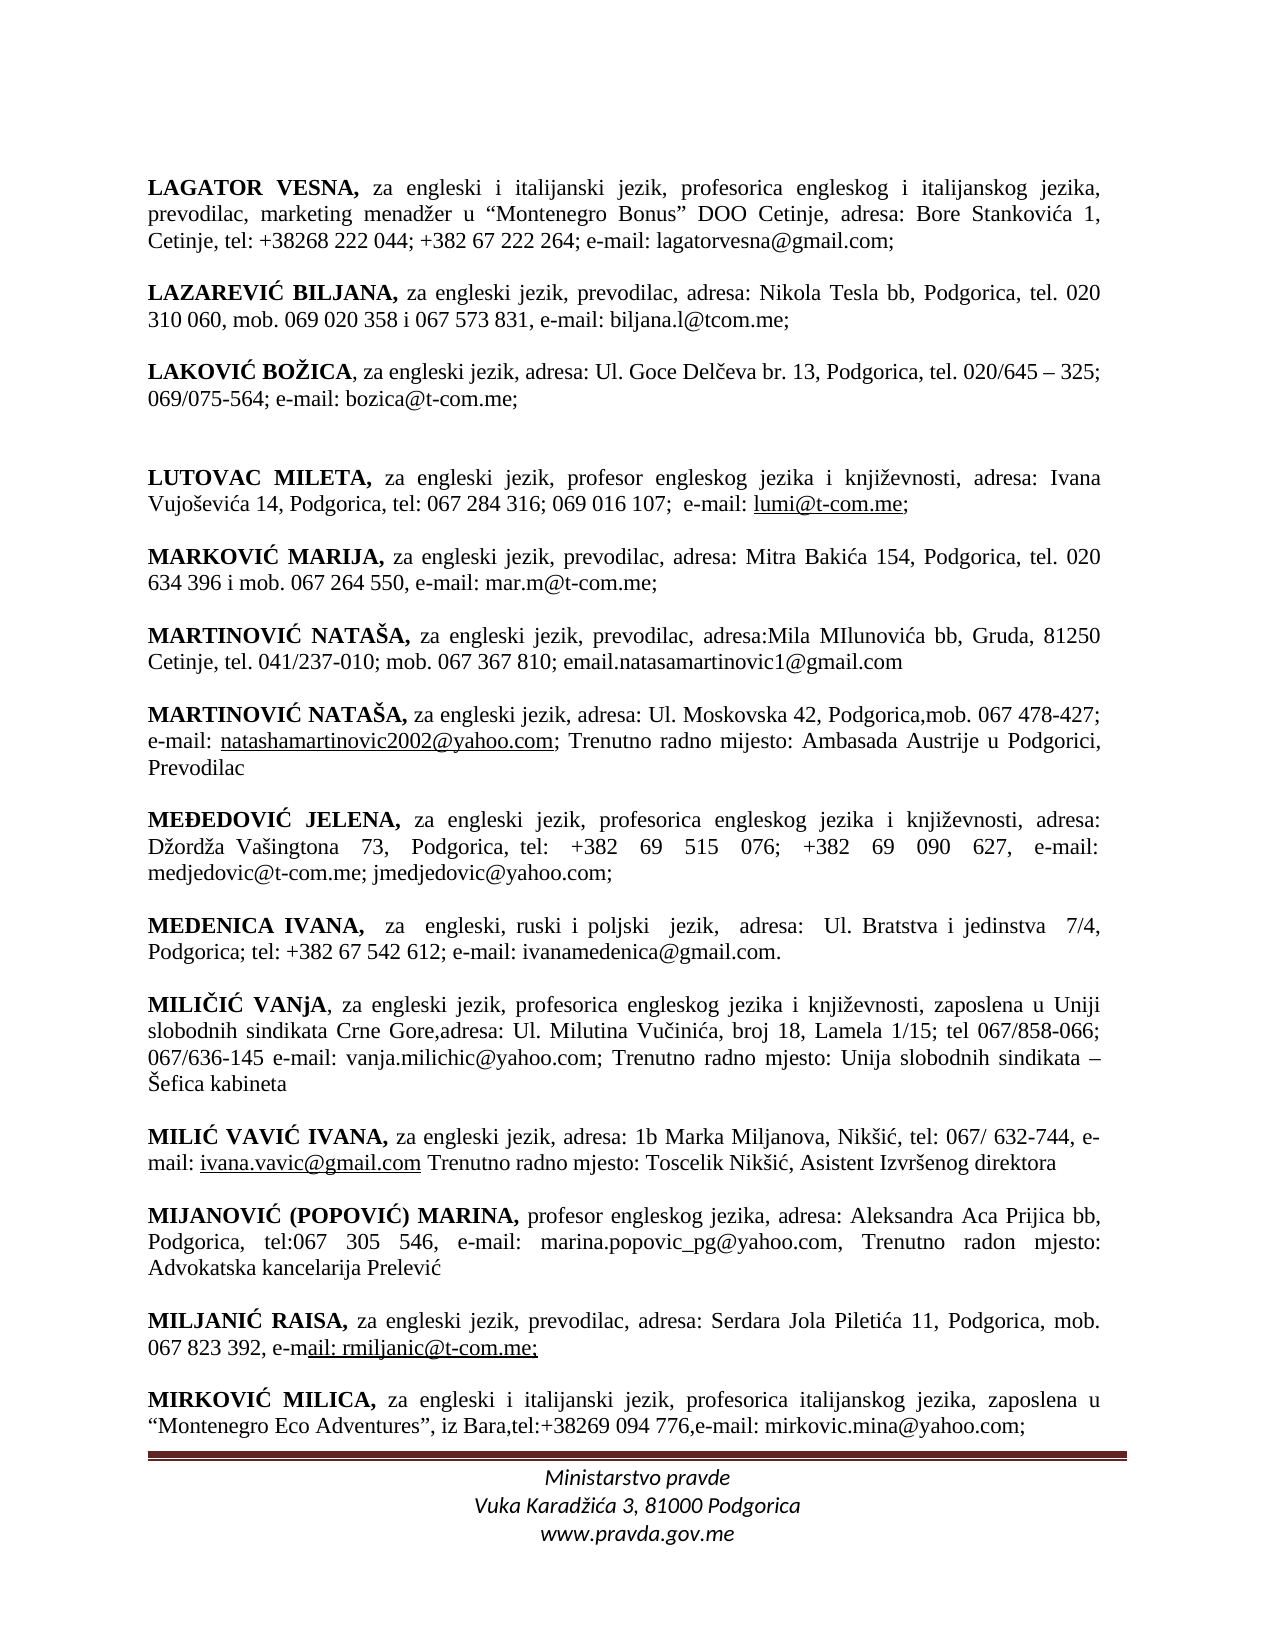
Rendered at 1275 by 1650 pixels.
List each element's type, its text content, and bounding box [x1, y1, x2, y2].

text MILIĆ VAVIĆ IVANA, za engleski jezik, adresa: 1b Marka Miljanova, Nikšić, tel: 067/ 632-744, e-mail: ivana.vavic@gmail.com Trenutno radno mjesto: Toscelik Nikšić, Asistent Izvršenog direktora [148, 1123, 1102, 1175]
text MILJANIĆ RAISA, za engleski jezik, prevodilac, adresa: Serdara Jola Piletića 11, Podgorica, mob. 067 823 392, e-mail: rmiljanic@t-com.me; [148, 1307, 1102, 1360]
text LAKOVIĆ BOŽICA, za engleski jezik, adresa: Ul. Goce Delčeva br. 13, Podgorica, tel. 020/645 – 325; 069/075-564; e-mail: bozica@t-com.me; [148, 358, 1102, 411]
text MILIČIĆ VANjA, za engleski jezik, profesorica engleskog jezika i književnosti, zaposlena u Uniji slobodnih sindikata Crne Gore,adresa: Ul. Milutina Vučinića, broj 18, Lamela 1/15; tel 067/858-066; 067/636-145 e-mail: vanja.milichic@yahoo.com; Trenutno radno mjesto: Unija slobodnih sindikata – Šefica kabineta [148, 991, 1102, 1096]
text LAZAREVIĆ BILJANA, za engleski jezik, prevodilac, adresa: Nikola Tesla bb, Podgorica, tel. 020 310 060, mob. 069 020 358 i 067 573 831, e-mail: biljana.l@tcom.me; [148, 279, 1102, 332]
text MEDENICA IVANA, za engleski, ruski i poljski jezik, adresa: Ul. Bratstva i jedinstva 7/4, Podgorica; tel: +382 67 542 612; e-mail: ivanamedenica@gmail.com. [148, 912, 1102, 964]
text MIRKOVIĆ MILICA, za engleski i italijanski jezik, profesorica italijanskog jezika, zaposlena u “Montenegro Eco Adventures”, iz Bara,tel:+38269 094 776,e-mail: mirkovic.mina@yahoo.com; [148, 1386, 1102, 1439]
text LAGATOR VESNA, za engleski i italijanski jezik, profesorica engleskog i italijanskog jezika, prevodilac, marketing menadžer u “Montenegro Bonus” DOO Cetinje, adresa: Bore Stankovića 1, Cetinje, tel: +38268 222 044; +382 67 222 264; e-mail: lagatorvesna@gmail.com; [148, 174, 1102, 253]
text LUTOVAC MILETA, za engleski jezik, profesor engleskog jezika i književnosti, adresa: Ivana Vujoševića 14, Podgorica, tel: 067 284 316; 069 016 107; e-mail: lumi@t-com.me; [148, 464, 1102, 517]
text MEĐEDOVIĆ JELENA, za engleski jezik, profesorica engleskog jezika i književnosti, adresa: Džordža Vašingtona 73, Podgorica, tel: +382 69 515 076; +382 69 090 627, e-mail: medjedovic@t-com.me; jmedjedovic@yahoo.com; [148, 806, 1102, 886]
text MIJANOVIĆ (POPOVIĆ) MARINA, profesor engleskog jezika, adresa: Aleksandra Aca Prijica bb, Podgorica, tel:067 305 546, e-mail: marina.popovic_pg@yahoo.com, Trenutno radon mjesto: Advokatska kancelarija Prelević [148, 1202, 1102, 1281]
text MARTINOVIĆ NATAŠA, za engleski jezik, prevodilac, adresa:Mila MIlunovića bb, Gruda, 81250 Cetinje, tel. 041/237-010; mob. 067 367 810; email.natasamartinovic1@gmail.com [148, 622, 1102, 675]
text MARKOVIĆ MARIJA, za engleski jezik, prevodilac, adresa: Mitra Bakića 154, Podgorica, tel. 020 634 396 i mob. 067 264 550, e-mail: mar.m@t-com.me; [148, 543, 1102, 596]
text MARTINOVIĆ NATAŠA, za engleski jezik, adresa: Ul. Moskovska 42, Podgorica,mob. 067 478-427; e-mail: natashamartinovic2002@yahoo.com; Trenutno radno mijesto: Ambasada Austrije u Podgorici, Prevodilac [148, 701, 1102, 780]
